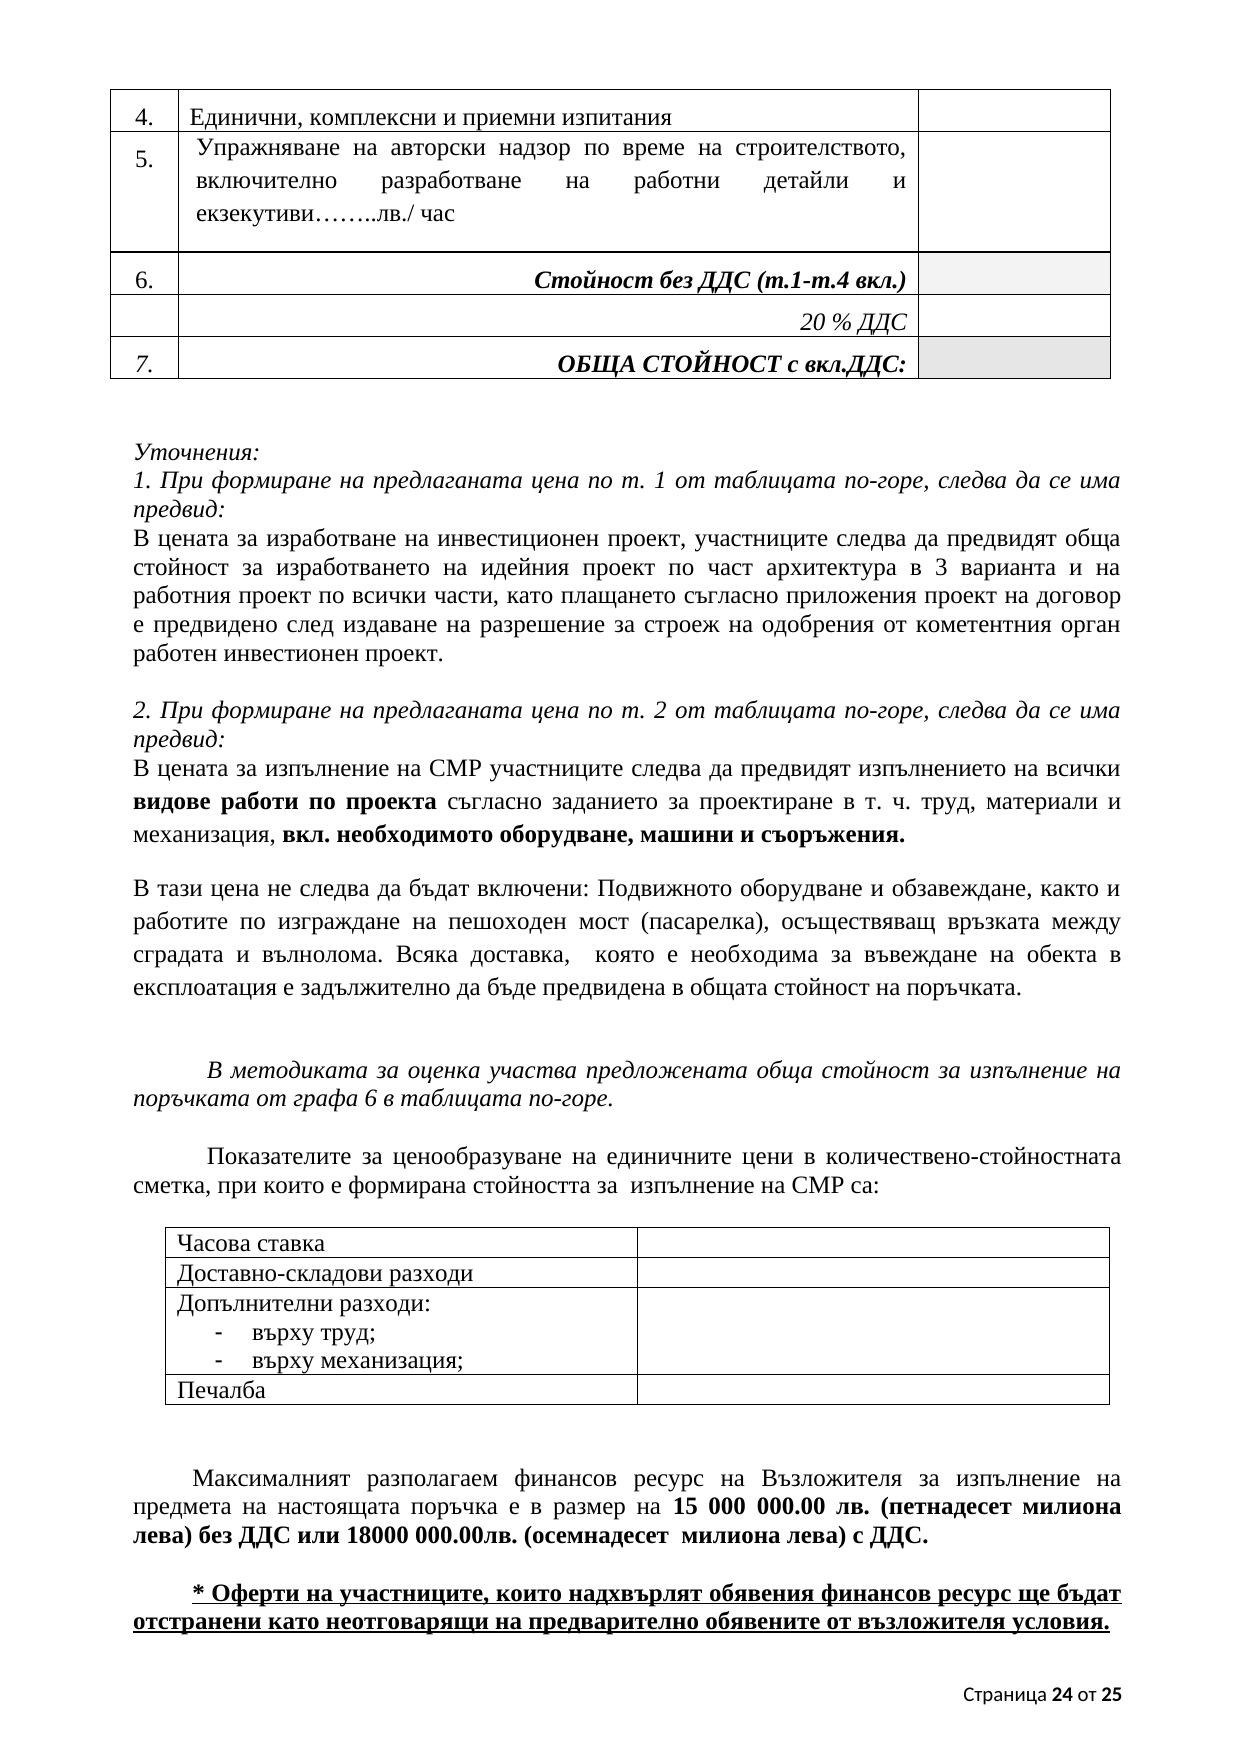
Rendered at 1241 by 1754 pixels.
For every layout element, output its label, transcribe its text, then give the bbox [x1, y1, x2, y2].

text В методиката за оценка участва предложената обща стойност за изпълнение на поръчката от графа 6 в таблицата по-горе. [133, 1055, 1122, 1112]
text В цената за изработване на инвестиционен проект, участниците следва да предвидят обща стойност за изработването на идейния проект по част архитектура в 3 варианта и на работния проект по всички части, като плащането съгласно приложения проект на договор е предвидено след издаване на разрешение за строеж на одобрения от кометентния орган работен инвестионен проект. [133, 523, 1122, 667]
text * Оферти на участниците, които надхвърлят обявения финансов ресурс ще бъдат отстранени като неотговарящи на предварително обявените от възложителя условия. [133, 1578, 1122, 1635]
table_cell [638, 1375, 1109, 1404]
table_cell 7. [111, 337, 178, 378]
table_cell [638, 1288, 1109, 1374]
table_cell [919, 90, 1110, 131]
text Максималният разполагаем финансов ресурс на Възложителя за изпълнение на предмета на настоящата поръчка е в размер на 15 000 000.00 лв. (петнадесет милиона лева) без ДДС или 18000 000.00лв. (осемнадесет милиона лева) с ДДС. [133, 1463, 1122, 1549]
table_cell 20 % ДДС [179, 295, 918, 336]
table_cell 5. [111, 132, 178, 251]
table_cell Печалба [166, 1375, 637, 1404]
table_cell Доставно-складови разходи [166, 1258, 637, 1287]
table_cell Упражняване на авторски надзор по време на строителството, включително разработване на работни детайли и екзекутиви……..лв./ час [179, 132, 918, 251]
table_cell 4. [111, 90, 178, 131]
table_cell Единични, комплексни и приемни изпитания [179, 90, 918, 131]
table_cell [919, 253, 1110, 294]
table_cell Допълнителни разходи: върху труд; върху механизация; [166, 1288, 637, 1374]
table_header [638, 1228, 1109, 1257]
table_cell [919, 295, 1110, 336]
text 2. При формиране на предлаганата цена по т. 2 от таблицата по-горе, следва да се има предвид: [133, 696, 1122, 753]
table_cell [919, 132, 1110, 251]
table_cell [111, 295, 178, 336]
text Показателите за ценообразуване на единичните цени в количествено-стойностната сметка, при които е формирана стойността за изпълнение на СМР са: [133, 1141, 1122, 1198]
text В тази цена не следва да бъдат включени: Подвижното оборудване и обзавеждане, както и работите по изграждане на пешоходен мост (пасарелка), осъществяващ връзката между сградата и вълнолома. Всяка доставка, която е необходима за въвеждане на обекта в експлоатация е задължително да бъде предвидена в общата стойност на поръчката. [133, 873, 1122, 1001]
table_header Часова ставка [166, 1228, 637, 1257]
table_cell ОБЩА СТОЙНОСТ с вкл.ДДС: [179, 337, 918, 378]
table_cell Стойност без ДДС (т.1-т.4 вкл.) [179, 253, 918, 294]
text В цената за изпълнение на СМР участниците следва да предвидят изпълнението на всички видове работи по проекта съгласно заданието за проектиране в т. ч. труд, материали и механизация, вкл. необходимото оборудване, машини и съоръжения. [133, 753, 1122, 848]
text Уточнения: [133, 437, 1122, 466]
text 1. При формиране на предлаганата цена по т. 1 от таблицата по-горе, следва да се има предвид: [133, 466, 1122, 523]
table_cell [638, 1258, 1109, 1287]
table_cell 6. [111, 253, 178, 294]
table_cell [919, 337, 1110, 378]
